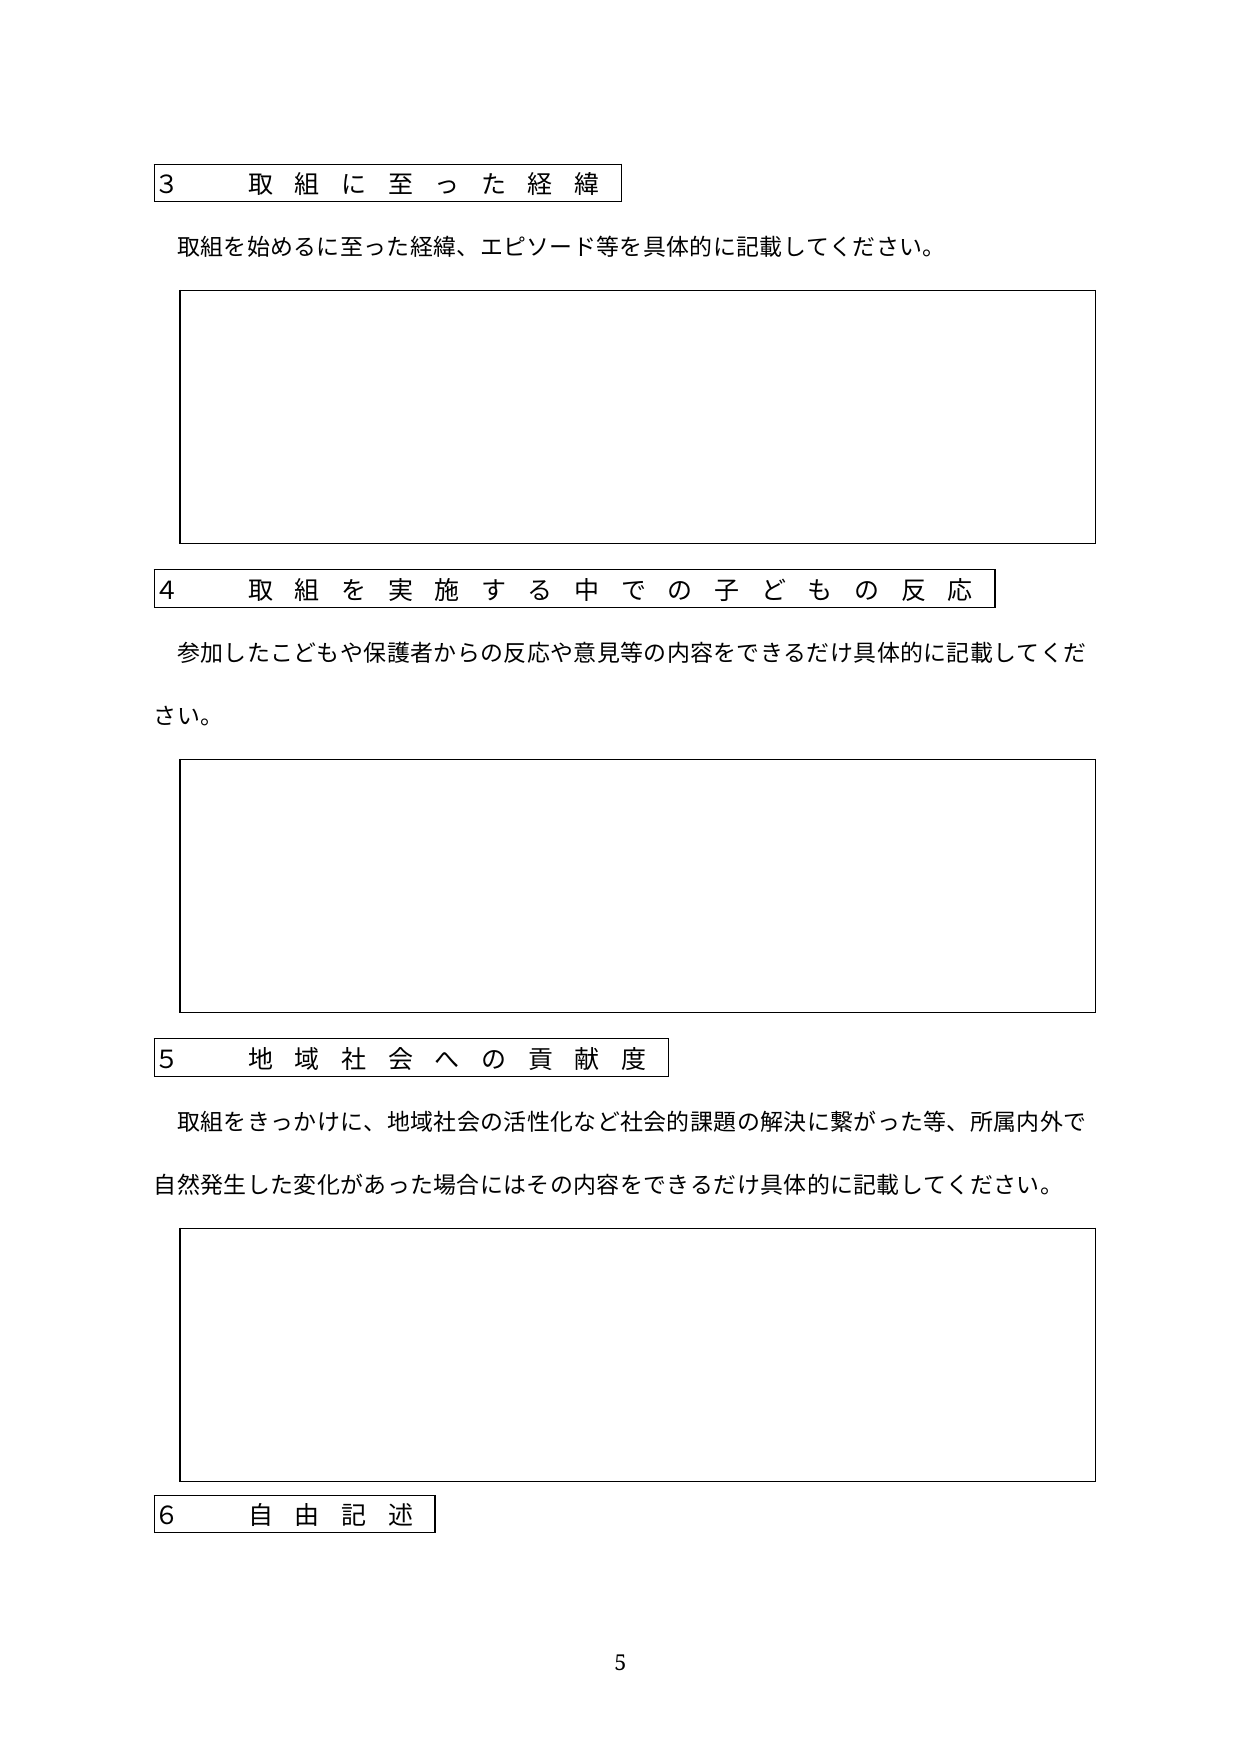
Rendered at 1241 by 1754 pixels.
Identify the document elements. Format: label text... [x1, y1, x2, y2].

table_header [181, 1229, 1095, 1481]
text 取組をきっかけに、地域社会の活性化など社会的課題の解決に繋がった等、所属内外で自然発生した変化があった場合にはその内容をできるだけ具体的に記載してください。 [153, 1089, 1087, 1215]
table_header [181, 291, 1095, 543]
text ６ 自由記述 [153, 1482, 1087, 1545]
text 取組を始めるに至った経緯、エピソード等を具体的に記載してください。 [153, 214, 1087, 277]
text ５ 地域社会への貢献度 [153, 1026, 1087, 1089]
table_header [181, 760, 1095, 1012]
text ３ 取組に至った経緯 [153, 151, 1087, 214]
text 参加したこどもや保護者からの反応や意見等の内容をできるだけ具体的に記載してください。 [153, 620, 1087, 746]
text ４ 取組を実施する中での子どもの反応 [153, 557, 1087, 620]
